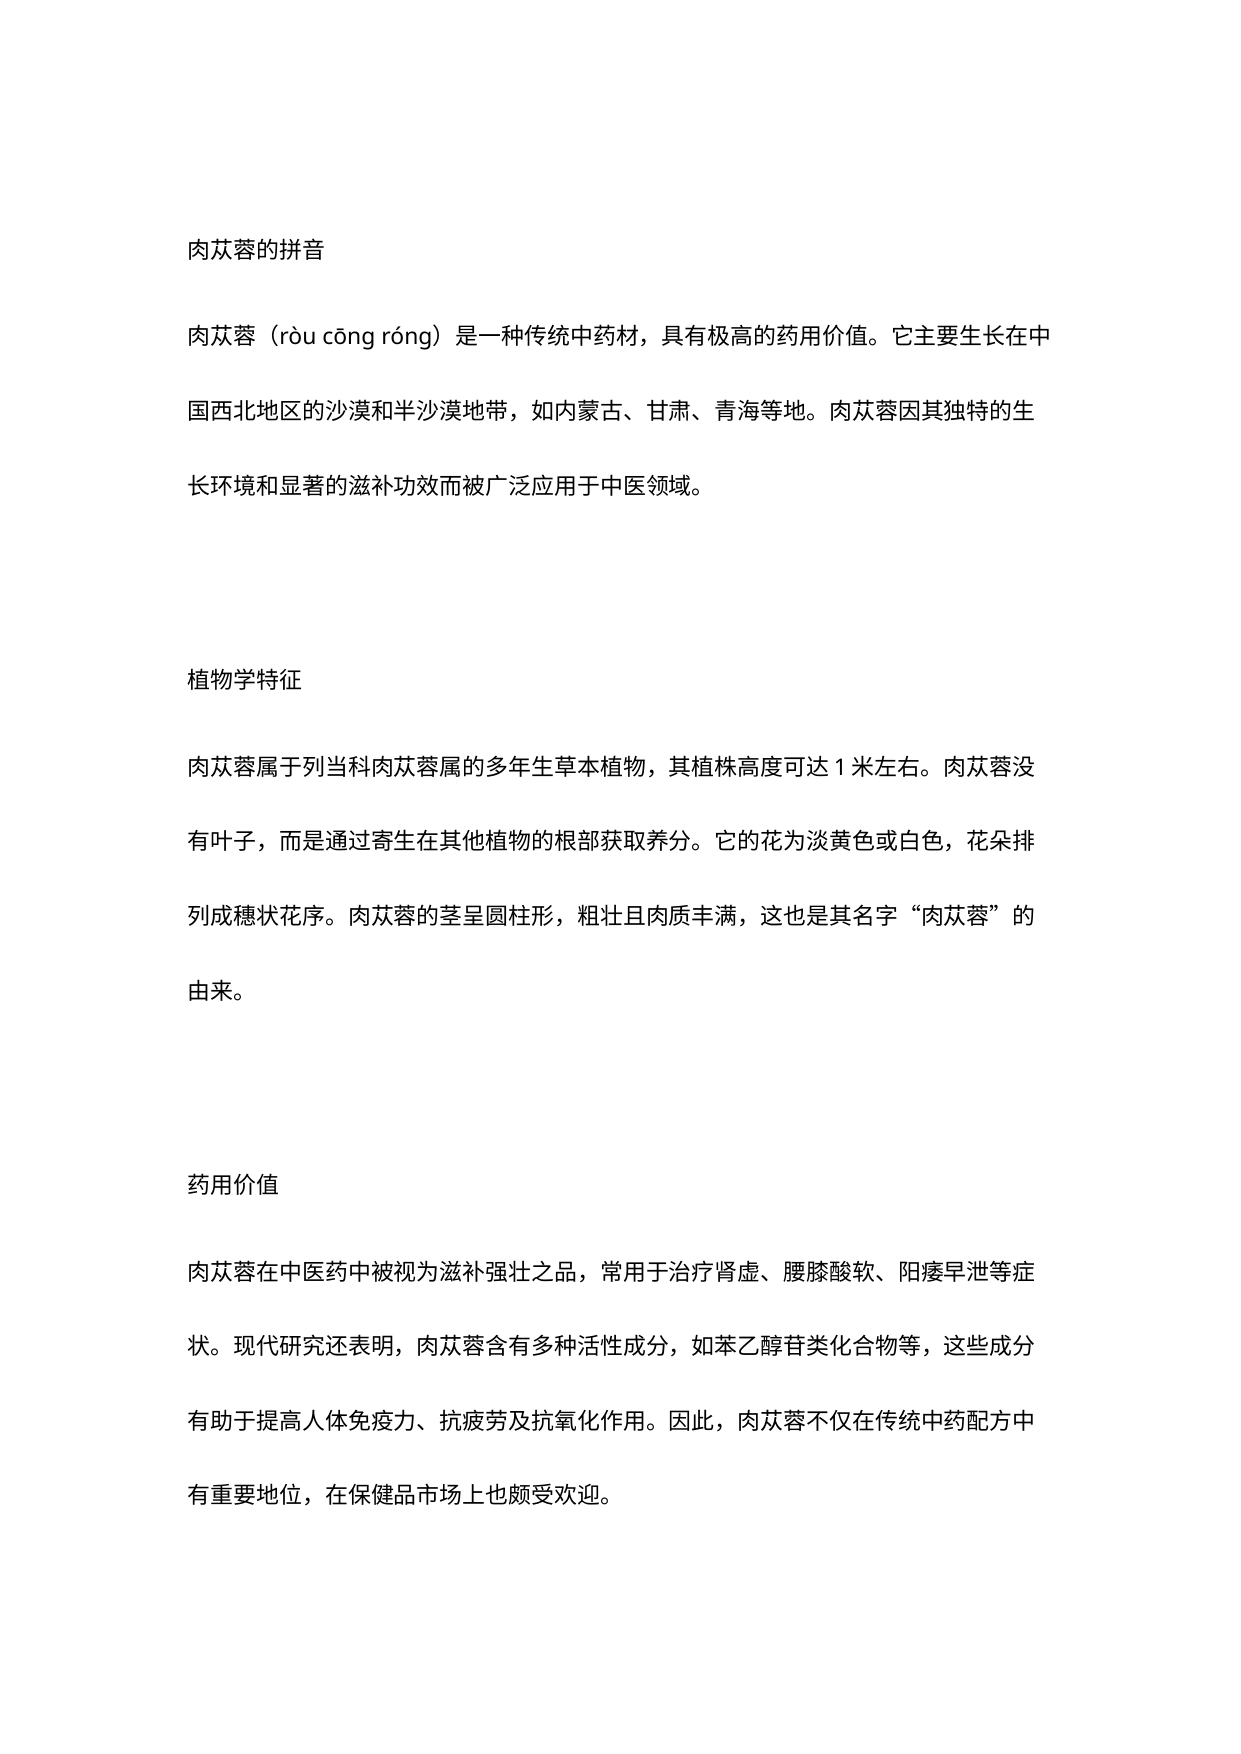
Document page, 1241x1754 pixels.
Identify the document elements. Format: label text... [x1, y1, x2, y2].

text 肉苁蓉属于列当科肉苁蓉属的多年生草本植物，其植株高度可达1米左右。肉苁蓉没有叶子，而是通过寄生在其他植物的根部获取养分。它的花为淡黄色或白色，花朵排列成穗状花序。肉苁蓉的茎呈圆柱形，粗壮且肉质丰满，这也是其名字“肉苁蓉”的由来。 [187, 733, 1053, 1022]
text 肉苁蓉的拼音 [187, 216, 1053, 281]
text 植物学特征 [187, 646, 1053, 711]
text 药用价值 [187, 1151, 1053, 1216]
text 肉苁蓉在中医药中被视为滋补强壮之品，常用于治疗肾虚、腰膝酸软、阳痿早泄等症状。现代研究还表明，肉苁蓉含有多种活性成分，如苯乙醇苷类化合物等，这些成分有助于提高人体免疫力、抗疲劳及抗氧化作用。因此，肉苁蓉不仅在传统中药配方中有重要地位，在保健品市场上也颇受欢迎。 [187, 1237, 1053, 1527]
text 肉苁蓉（ròu cōng róng）是一种传统中药材，具有极高的药用价值。它主要生长在中国西北地区的沙漠和半沙漠地带，如内蒙古、甘肃、青海等地。肉苁蓉因其独特的生长环境和显著的滋补功效而被广泛应用于中医领域。 [187, 302, 1053, 517]
